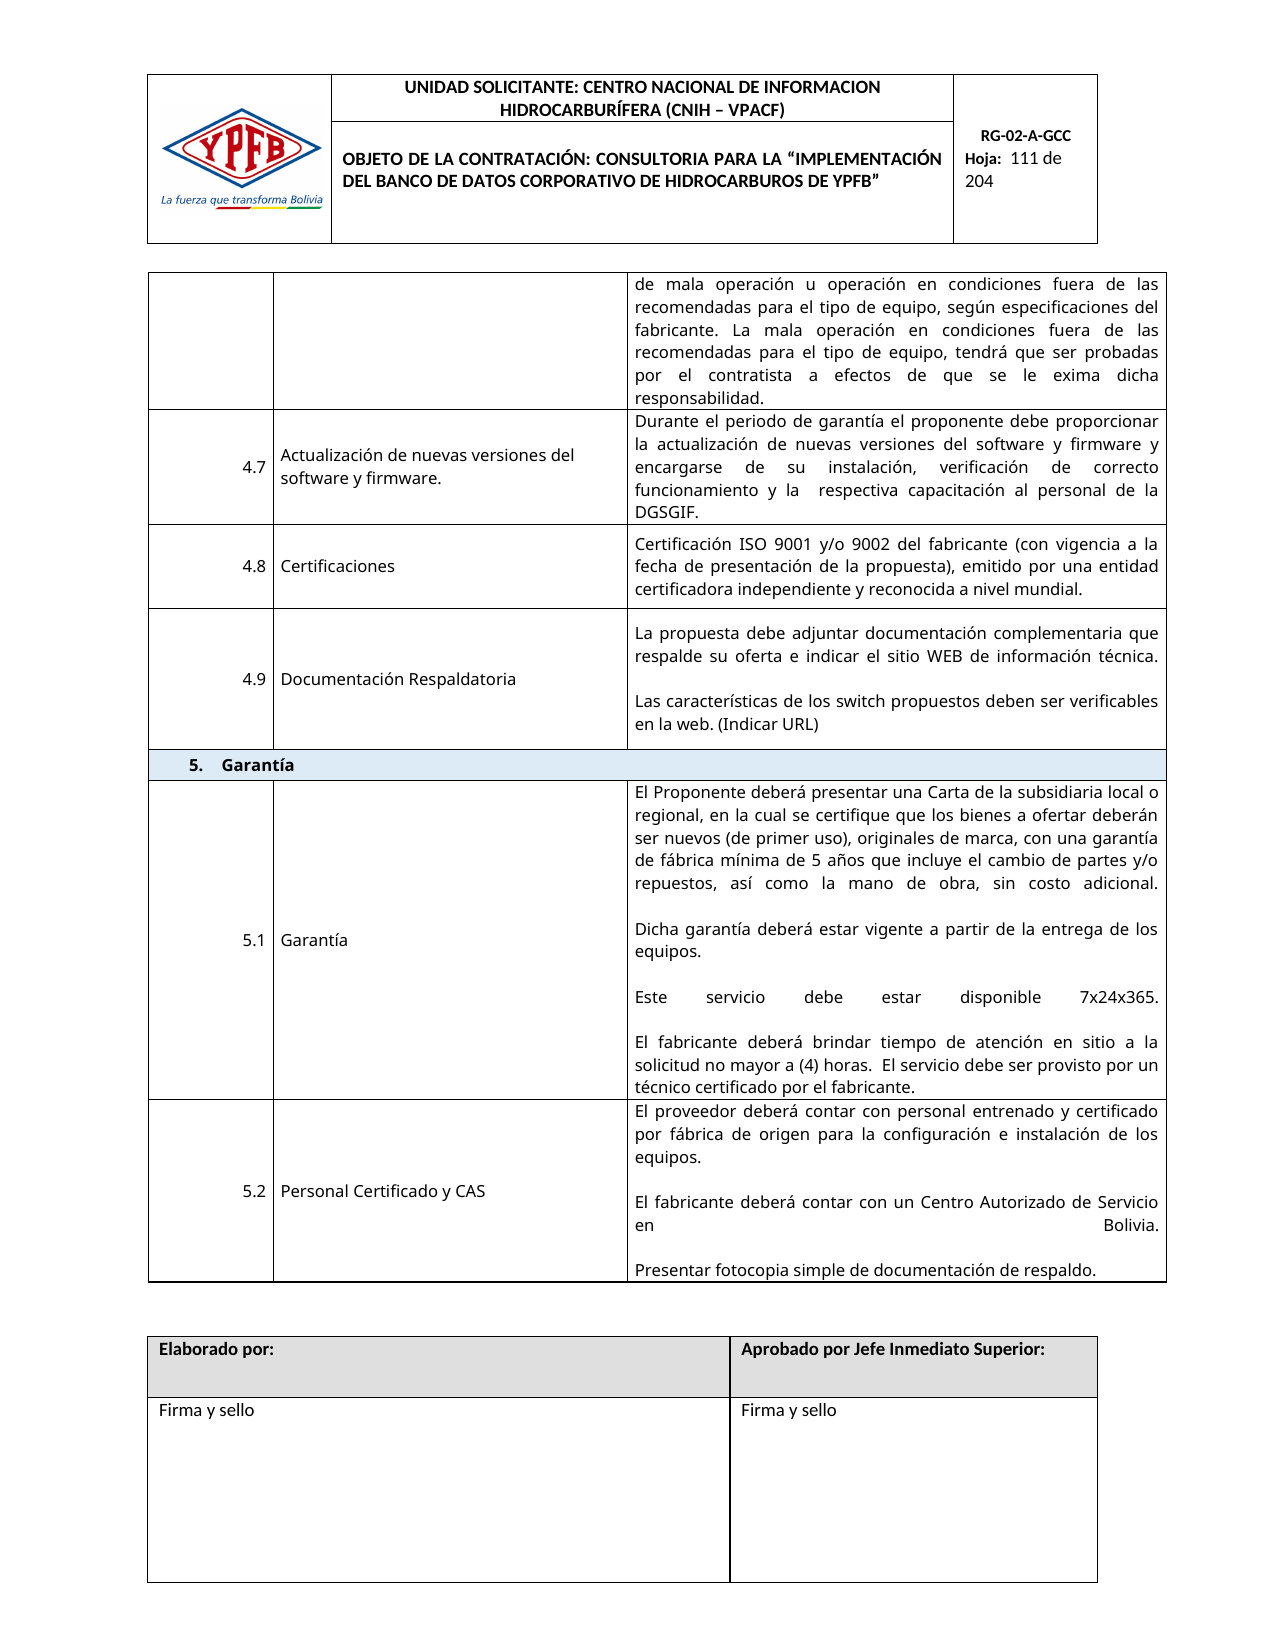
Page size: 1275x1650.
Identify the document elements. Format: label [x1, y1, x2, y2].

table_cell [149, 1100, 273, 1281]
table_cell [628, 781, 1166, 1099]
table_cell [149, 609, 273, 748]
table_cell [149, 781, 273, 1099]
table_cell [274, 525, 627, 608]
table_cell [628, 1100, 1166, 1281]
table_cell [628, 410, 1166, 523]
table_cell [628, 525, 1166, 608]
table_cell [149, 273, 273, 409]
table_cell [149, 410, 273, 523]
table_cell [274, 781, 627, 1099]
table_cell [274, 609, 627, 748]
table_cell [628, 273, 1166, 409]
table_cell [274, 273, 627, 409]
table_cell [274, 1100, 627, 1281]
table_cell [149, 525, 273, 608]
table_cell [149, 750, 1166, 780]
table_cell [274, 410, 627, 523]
picture [158, 102, 324, 215]
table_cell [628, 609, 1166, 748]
